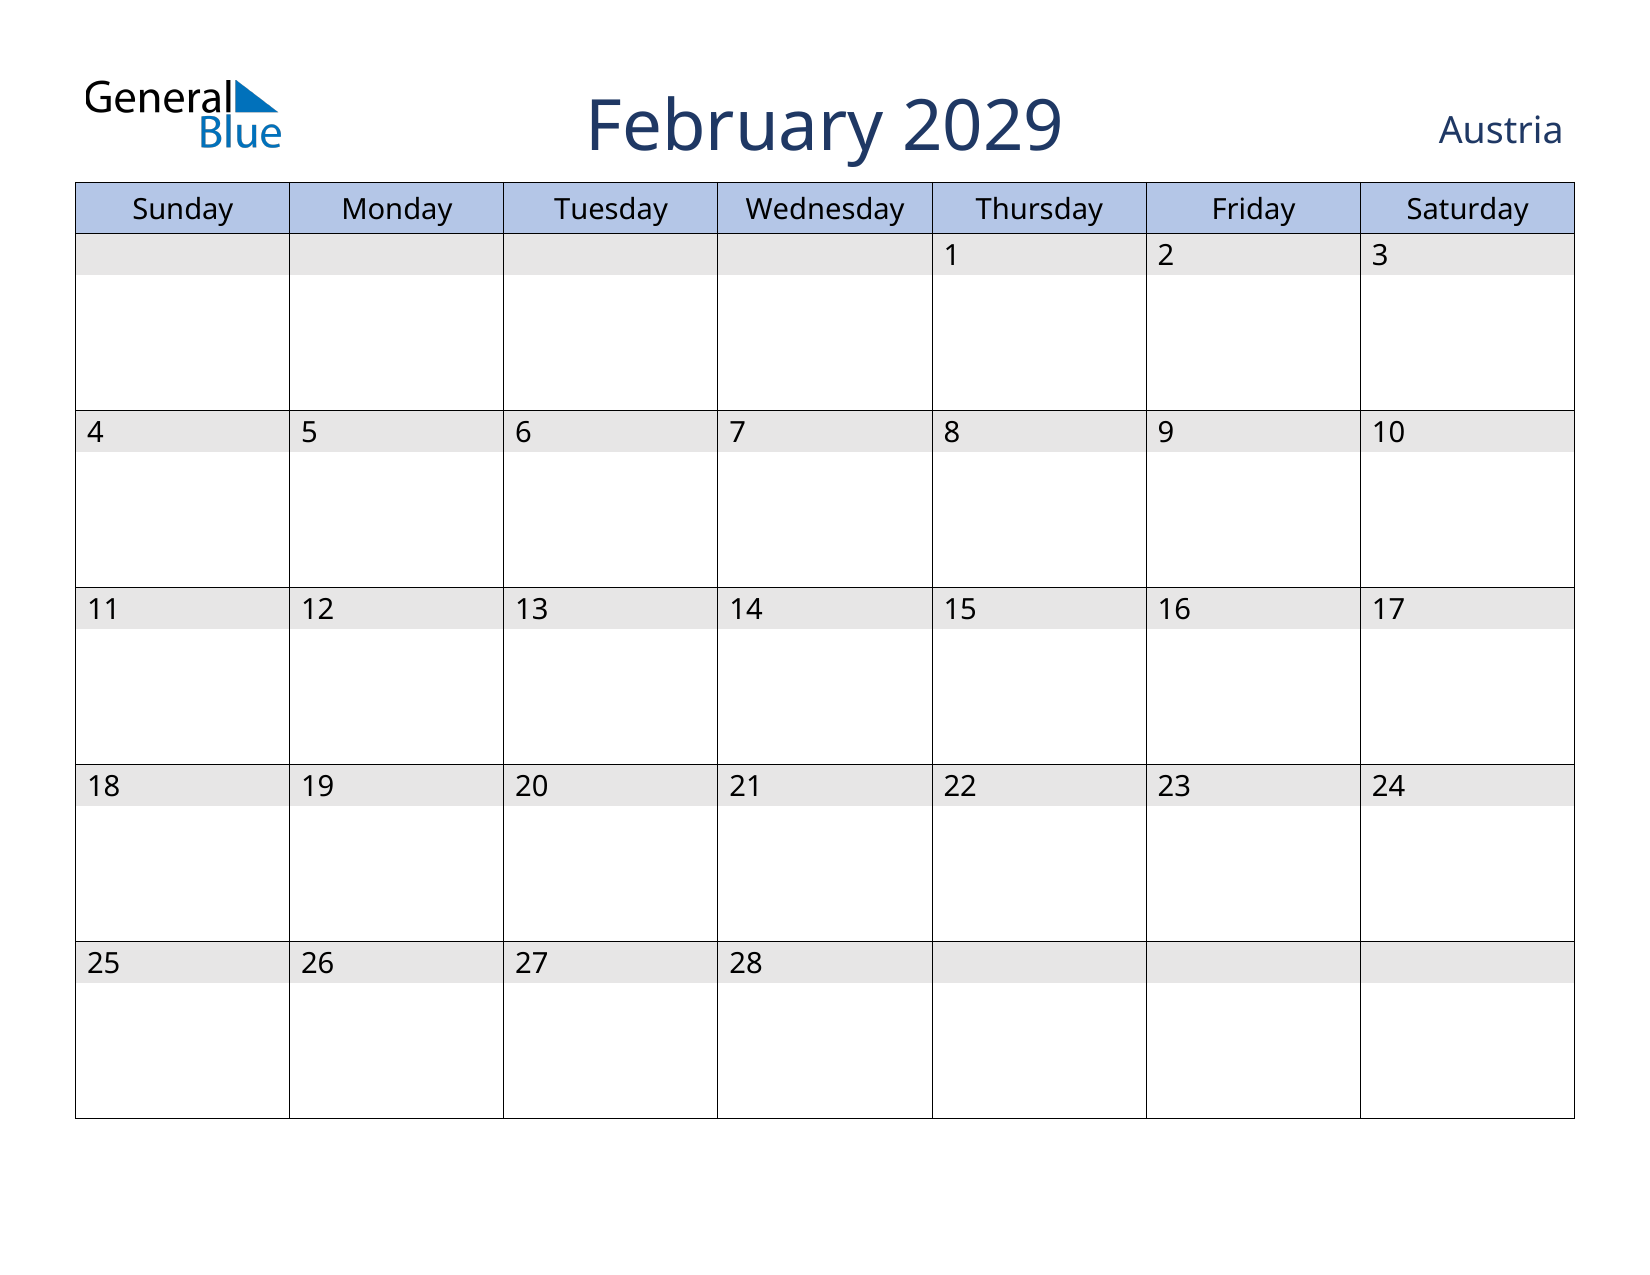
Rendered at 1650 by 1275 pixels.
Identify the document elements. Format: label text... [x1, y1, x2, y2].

table_cell 21 [718, 765, 932, 806]
table_cell [290, 275, 503, 410]
table_cell [1147, 452, 1360, 587]
table_cell 25 [76, 942, 289, 983]
table_header [76, 75, 503, 182]
table_cell [933, 983, 1146, 1118]
table_cell Friday [1147, 183, 1360, 233]
table_header Austria [1146, 75, 1574, 182]
table_cell Monday [290, 183, 503, 233]
table_cell [1147, 942, 1360, 983]
table_cell 14 [718, 588, 932, 629]
table_cell [1361, 629, 1574, 764]
table_cell [290, 234, 503, 275]
table_cell 23 [1147, 765, 1360, 806]
table_cell 26 [290, 942, 503, 983]
table_cell 22 [933, 765, 1146, 806]
table_cell [718, 806, 932, 941]
table_cell [718, 275, 932, 410]
table_cell [933, 275, 1146, 410]
table_cell [76, 629, 289, 764]
table_cell [718, 629, 932, 764]
table_cell [290, 806, 503, 941]
table_cell [718, 452, 932, 587]
table_cell [504, 806, 717, 941]
table_cell [1361, 942, 1574, 983]
table_cell 10 [1361, 411, 1574, 452]
table_cell [1361, 983, 1574, 1118]
table_cell 16 [1147, 588, 1360, 629]
table_cell 24 [1361, 765, 1574, 806]
table_cell 3 [1361, 234, 1574, 275]
table_cell [504, 275, 717, 410]
table_cell 8 [933, 411, 1146, 452]
table_cell 2 [1147, 234, 1360, 275]
table_cell 6 [504, 411, 717, 452]
table_cell [76, 275, 289, 410]
table_cell 27 [504, 942, 717, 983]
table_cell [504, 452, 717, 587]
table_cell [290, 452, 503, 587]
table_cell 5 [290, 411, 503, 452]
table_cell [1361, 452, 1574, 587]
table_cell [718, 234, 932, 275]
table_cell 18 [76, 765, 289, 806]
picture [86, 80, 281, 148]
table_cell [1147, 275, 1360, 410]
table_cell 7 [718, 411, 932, 452]
table_cell [933, 452, 1146, 587]
table_cell Saturday [1361, 183, 1574, 233]
table_cell 1 [933, 234, 1146, 275]
table_cell 12 [290, 588, 503, 629]
table_cell [504, 234, 717, 275]
table_cell [1147, 806, 1360, 941]
table_cell Wednesday [718, 183, 932, 233]
table_cell 15 [933, 588, 1146, 629]
table_cell 20 [504, 765, 717, 806]
table_cell [290, 629, 503, 764]
table_cell 11 [76, 588, 289, 629]
table_cell [1147, 983, 1360, 1118]
table_cell 17 [1361, 588, 1574, 629]
table_cell Tuesday [504, 183, 717, 233]
table_cell [1147, 629, 1360, 764]
table_cell [933, 806, 1146, 941]
table_cell 4 [76, 411, 289, 452]
table_cell 13 [504, 588, 717, 629]
table_header February 2029 [504, 75, 1146, 182]
table_cell [933, 629, 1146, 764]
table_cell 9 [1147, 411, 1360, 452]
table_cell [718, 983, 932, 1118]
table_cell 19 [290, 765, 503, 806]
table_cell [76, 806, 289, 941]
table_cell Sunday [76, 183, 289, 233]
table_cell [76, 234, 289, 275]
table_cell [76, 983, 289, 1118]
table_cell [1361, 275, 1574, 410]
table_cell [1361, 806, 1574, 941]
table_cell [290, 983, 503, 1118]
table_cell [504, 629, 717, 764]
table_cell [504, 983, 717, 1118]
table_cell [933, 942, 1146, 983]
table_cell Thursday [933, 183, 1146, 233]
table_cell 28 [718, 942, 932, 983]
table_cell [76, 452, 289, 587]
